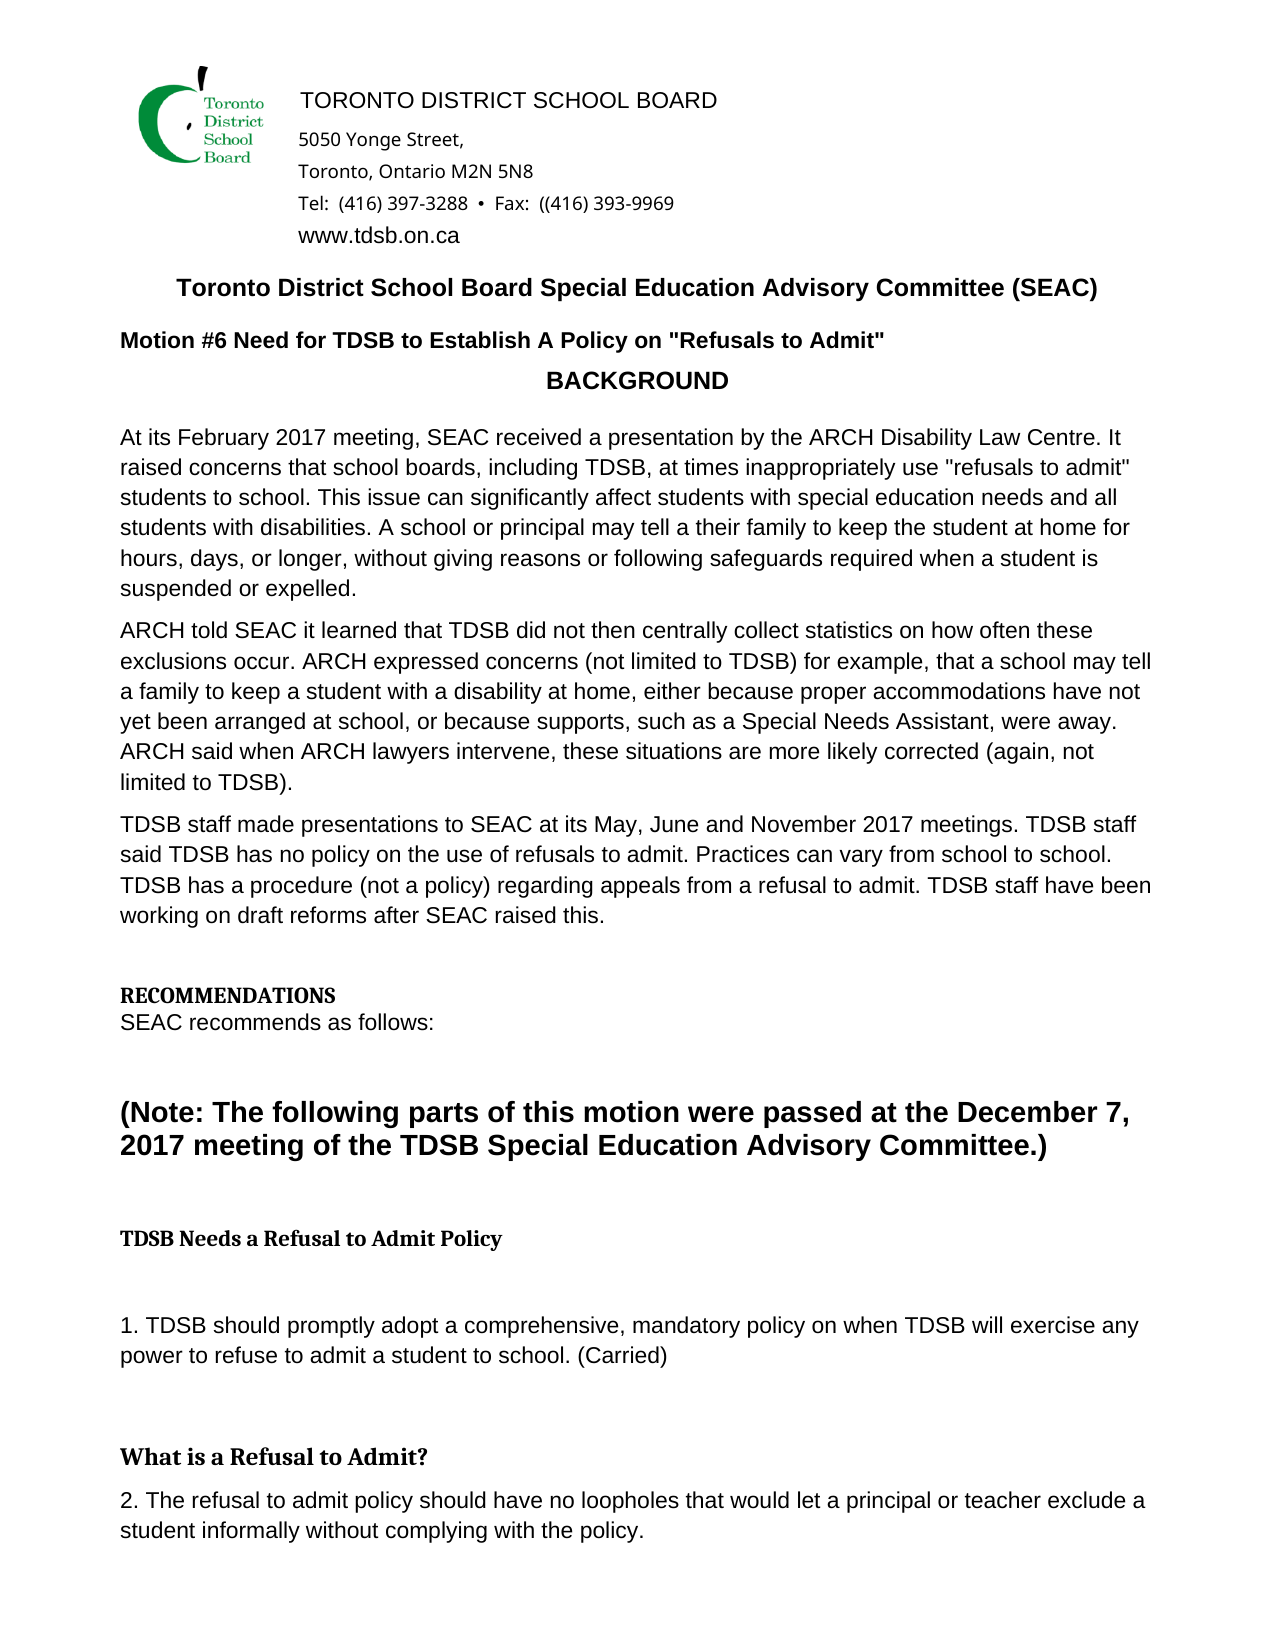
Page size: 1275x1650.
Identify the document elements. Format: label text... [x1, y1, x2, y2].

text SEAC recommends as follows: [120, 1009, 1155, 1036]
text 2. The refusal to admit policy should have no loopholes that would let a principal or teacher exclude a student informally without complying with the policy. [120, 1487, 1155, 1543]
subtitle (Note: The following parts of this motion were passed at the December 7, 2017 meeting of the TDSB Special Education Advisory Committee.) [120, 1095, 1155, 1162]
text ARCH told SEAC it learned that TDSB did not then centrally collect statistics on how often these exclusions occur. ARCH expressed concerns (not limited to TDSB) for example, that a school may tell a family to keep a student with a disability at home, either because proper accommodations have not yet been arranged at school, or because supports, such as a Special Needs Assistant, were away. ARCH said when ARCH lawyers intervene, these situations are more likely corrected (again, not limited to TDSB). [120, 617, 1155, 795]
text At its February 2017 meeting, SEAC received a presentation by the ARCH Disability Law Centre. It raised concerns that school boards, including TDSB, at times inappropriately use "refusals to admit" students to school. This issue can significantly affect students with special education needs and all students with disabilities. A school or principal may tell a their family to keep the student at home for hours, days, or longer, without giving reasons or following safeguards required when a student is suspended or expelled. [120, 424, 1155, 601]
text 1. TDSB should promptly adopt a comprehensive, mandatory policy on when TDSB will exercise any power to refuse to admit a student to school. (Carried) [120, 1312, 1155, 1368]
text Toronto District School Board Special Education Advisory Committee (SEAC) [120, 273, 1155, 302]
text TDSB staff made presentations to SEAC at its May, June and November 2017 meetings. TDSB staff said TDSB has no policy on the use of refusals to admit. Practices can vary from school to school. TDSB has a procedure (not a policy) regarding appeals from a refusal to admit. TDSB staff have been working on draft reforms after SEAC raised this. [120, 811, 1155, 928]
picture [138, 66, 264, 166]
subtitle What is a Refusal to Admit? [120, 1443, 1155, 1472]
subtitle TDSB Needs a Refusal to Admit Policy [120, 1225, 1155, 1252]
subtitle RECOMMENDATIONS [120, 983, 1155, 1009]
subtitle BACKGROUND [120, 366, 1155, 394]
text Motion #6 Need for TDSB to Establish A Policy on "Refusals to Admit" [120, 327, 1155, 353]
